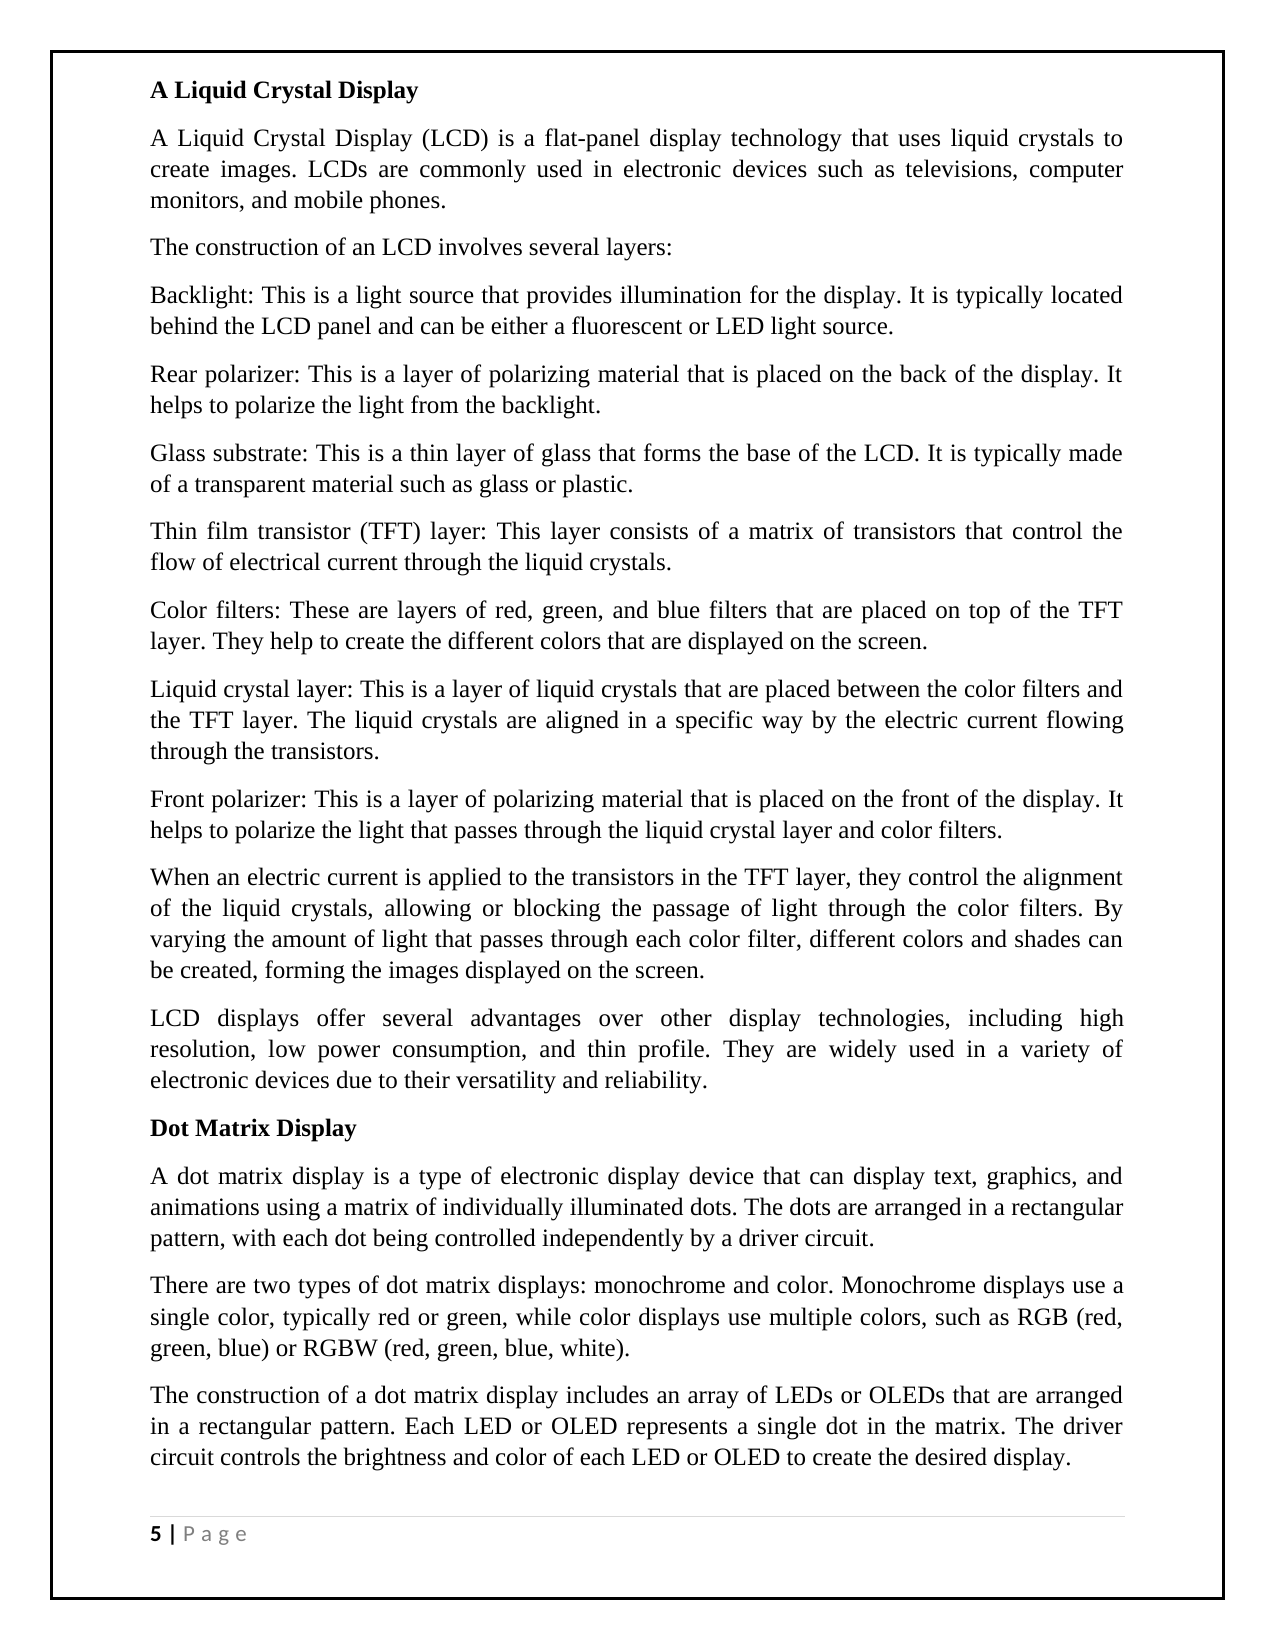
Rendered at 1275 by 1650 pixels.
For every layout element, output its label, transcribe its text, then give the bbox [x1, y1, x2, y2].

text When an electric current is applied to the transistors in the TFT layer, they control the alignment of the liquid crystals, allowing or blocking the passage of light through the color filters. By varying the amount of light that passes through each color filter, different colors and shades can be created, forming the images displayed on the screen. [150, 862, 1125, 984]
text Backlight: This is a light source that provides illumination for the display. It is typically located behind the LCD panel and can be either a fluorescent or LED light source. [150, 280, 1125, 340]
text Liquid crystal layer: This is a layer of liquid crystals that are placed between the color filters and the TFT layer. The liquid crystals are aligned in a specific way by the electric current flowing through the transistors. [150, 674, 1125, 765]
text Front polarizer: This is a layer of polarizing material that is placed on the front of the display. It helps to polarize the light that passes through the liquid crystal layer and color filters. [150, 784, 1125, 843]
text Glass substrate: This is a thin layer of glass that forms the base of the LCD. It is typically made of a transparent material such as glass or plastic. [150, 438, 1125, 497]
text Dot Matrix Display [150, 1113, 1125, 1142]
text There are two types of dot matrix displays: monochrome and color. Monochrome displays use a single color, typically red or green, while color displays use multiple colors, such as RGB (red, green, blue) or RGBW (red, green, blue, white). [150, 1271, 1125, 1361]
text LCD displays offer several advantages over other display technologies, including high resolution, low power consumption, and thin profile. They are widely used in a variety of electronic devices due to their versatility and reliability. [150, 1003, 1125, 1094]
text Color filters: These are layers of red, green, and blue filters that are placed on top of the TFT layer. They help to create the different colors that are displayed on the screen. [150, 595, 1125, 655]
text A Liquid Crystal Display [150, 75, 1125, 104]
text Thin film transistor (TFT) layer: This layer consists of a matrix of transistors that control the flow of electrical current through the liquid crystals. [150, 516, 1125, 576]
text Rear polarizer: This is a layer of polarizing material that is placed on the back of the display. It helps to polarize the light from the backlight. [150, 359, 1125, 419]
text The construction of an LCD involves several layers: [150, 232, 1125, 261]
text The construction of a dot matrix display includes an array of LEDs or OLEDs that are arranged in a rectangular pattern. Each LED or OLED represents a single dot in the matrix. The driver circuit controls the brightness and color of each LED or OLED to create the desired display. [150, 1380, 1125, 1471]
text A Liquid Crystal Display (LCD) is a flat-panel display technology that uses liquid crystals to create images. LCDs are commonly used in electronic devices such as televisions, computer monitors, and mobile phones. [150, 123, 1125, 213]
text A dot matrix display is a type of electronic display device that can display text, graphics, and animations using a matrix of individually illuminated dots. The dots are arranged in a rectangular pattern, with each dot being controlled independently by a driver circuit. [150, 1161, 1125, 1252]
